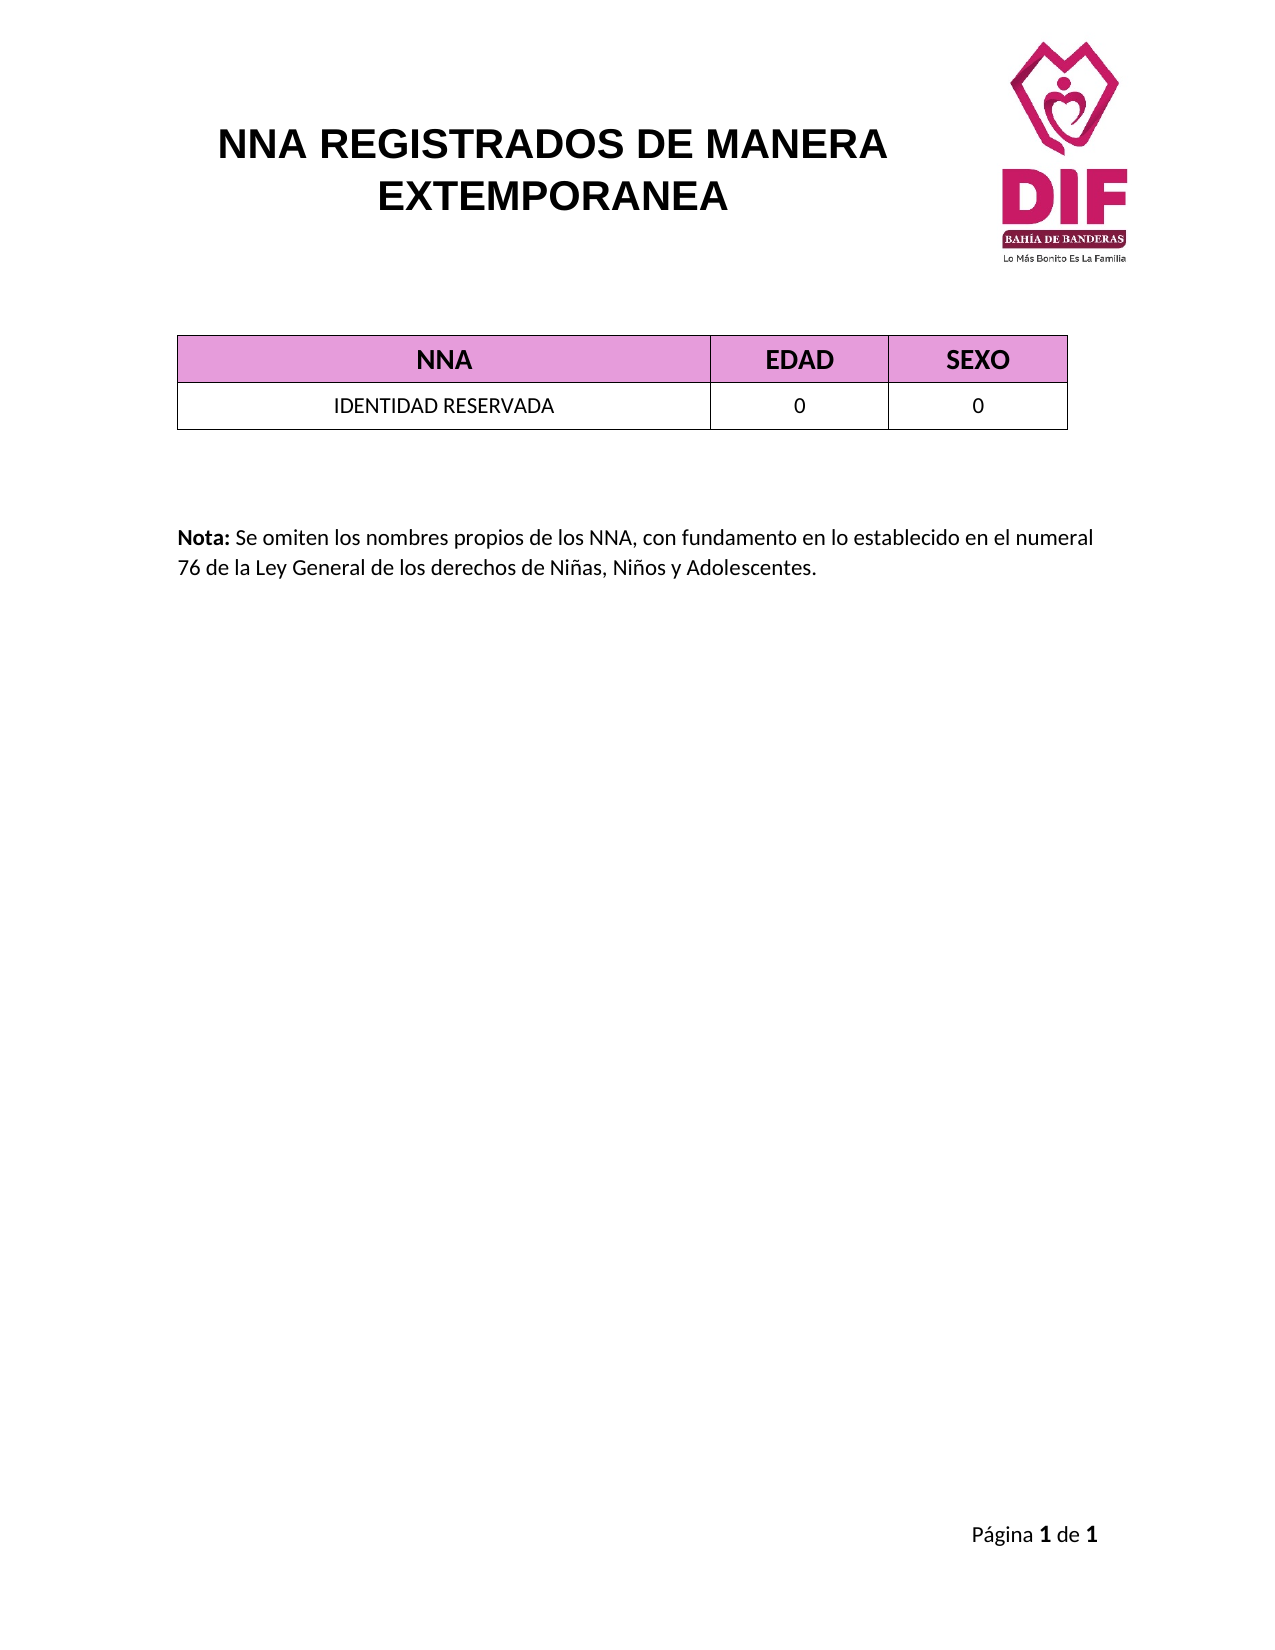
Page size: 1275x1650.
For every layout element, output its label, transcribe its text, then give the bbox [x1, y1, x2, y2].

table_header NNA [178, 336, 710, 382]
table_header SEXO [889, 336, 1067, 382]
text Nota: Se omiten los nombres propios de los NNA, con fundamento en lo establecido en el numeral 76 de la Ley General de los derechos de Niñas, Niños y Adolescentes. [177, 523, 1098, 581]
table_header EDAD [711, 336, 888, 382]
picture [931, 21, 1205, 295]
table_cell IDENTIDAD RESERVADA [178, 383, 710, 428]
table_cell 0 [889, 383, 1067, 428]
table_cell 0 [711, 383, 888, 428]
